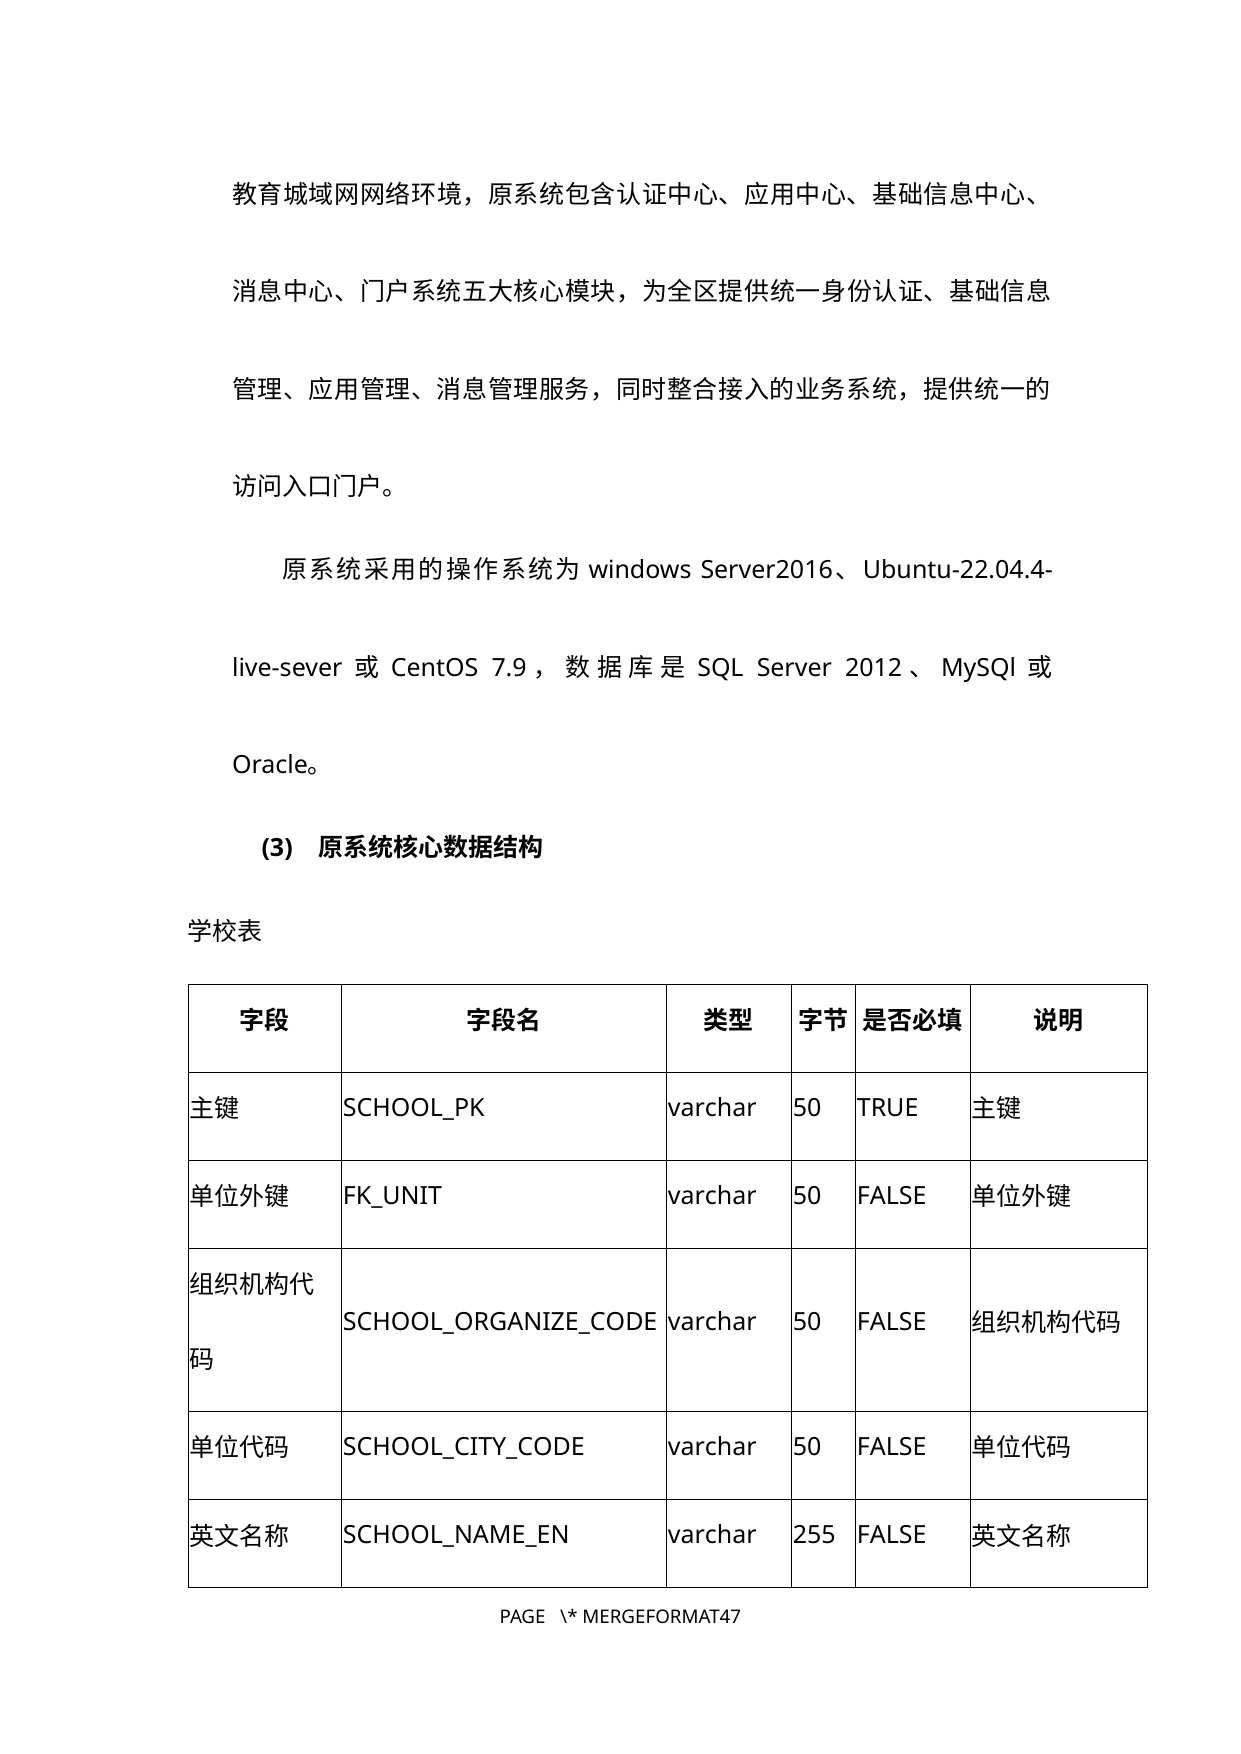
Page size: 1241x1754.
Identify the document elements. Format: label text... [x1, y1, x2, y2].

table_header 说明 [971, 985, 1147, 1072]
table_cell 英文名称 [971, 1500, 1147, 1587]
table_cell FALSE [856, 1500, 970, 1587]
table_cell FALSE [856, 1412, 970, 1499]
list 原系统核心数据结构 [187, 813, 1053, 878]
table_cell 主键 [971, 1073, 1147, 1160]
table_cell 组织机构代码 [971, 1249, 1147, 1411]
table_cell SCHOOL_CITY_CODE [342, 1412, 666, 1499]
table_cell 单位外键 [971, 1161, 1147, 1248]
table_cell FALSE [856, 1249, 970, 1411]
table_cell 50 [792, 1412, 855, 1499]
table_cell TRUE [856, 1073, 970, 1160]
text 原系统采用的操作系统为windows Server2016、Ubuntu-22.04.4-live-sever或CentOS 7.9，数据库是SQL Server 2012、MySQl或Oracle。 [232, 535, 1053, 795]
table_cell 50 [792, 1161, 855, 1248]
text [232, 160, 1053, 517]
table_cell 50 [792, 1073, 855, 1160]
table_header 字段名 [342, 985, 666, 1072]
table_cell FK_UNIT [342, 1161, 666, 1248]
table_header 是否必填 [856, 985, 970, 1072]
table_cell 组织机构代码 [189, 1249, 341, 1411]
table_cell 50 [792, 1249, 855, 1411]
table_header 类型 [667, 985, 791, 1072]
table_cell SCHOOL_ORGANIZE_CODE [342, 1249, 666, 1411]
table_cell 主键 [189, 1073, 341, 1160]
table_cell varchar [667, 1500, 791, 1587]
text 学校表 [187, 897, 1053, 962]
table_cell 英文名称 [189, 1500, 341, 1587]
table_header 字段 [189, 985, 341, 1072]
table_cell FALSE [856, 1161, 970, 1248]
table_cell 255 [792, 1500, 855, 1587]
table_cell varchar [667, 1161, 791, 1248]
table_cell varchar [667, 1412, 791, 1499]
table_cell 单位外键 [189, 1161, 341, 1248]
table_cell varchar [667, 1249, 791, 1411]
table_cell SCHOOL_NAME_EN [342, 1500, 666, 1587]
table_cell SCHOOL_PK [342, 1073, 666, 1160]
table_cell varchar [667, 1073, 791, 1160]
table_cell 单位代码 [189, 1412, 341, 1499]
table_header 字节 [792, 985, 855, 1072]
table_cell 单位代码 [971, 1412, 1147, 1499]
